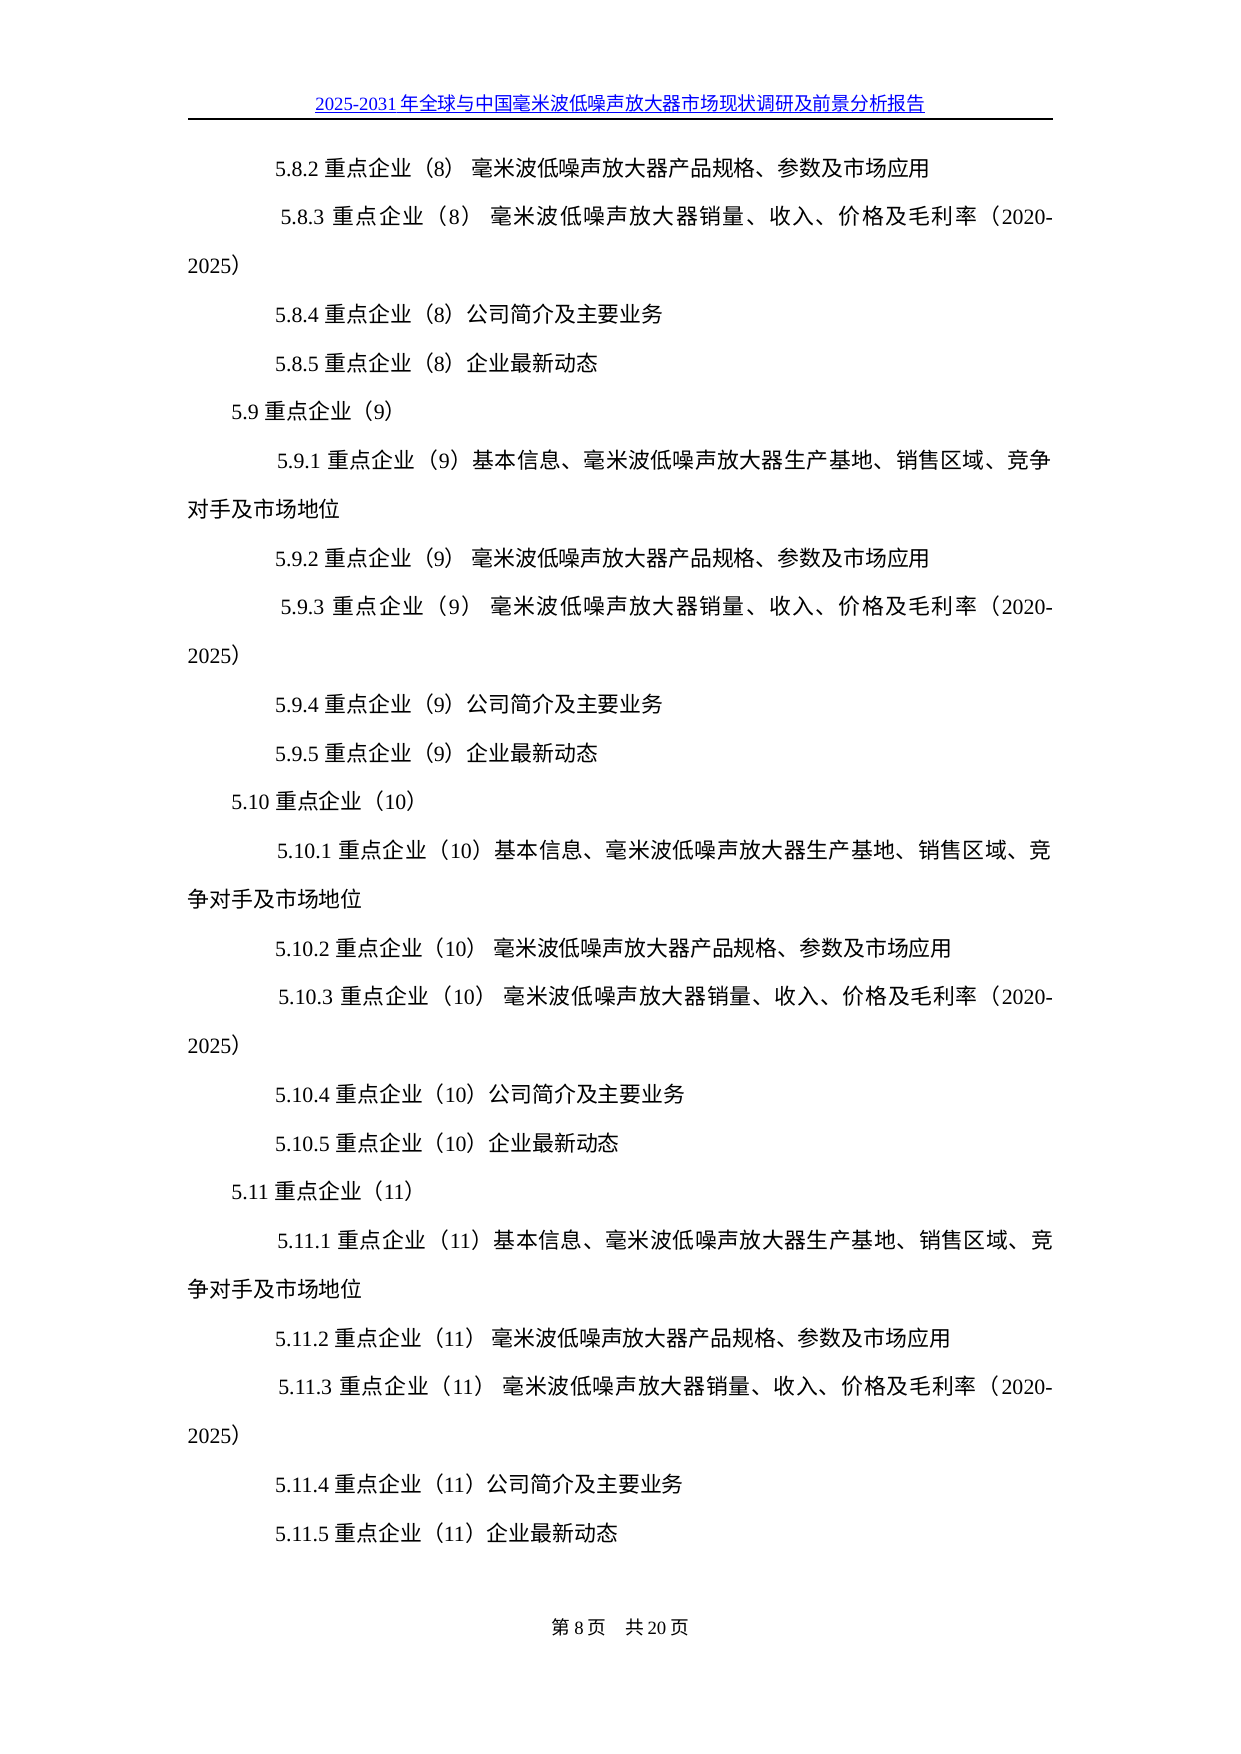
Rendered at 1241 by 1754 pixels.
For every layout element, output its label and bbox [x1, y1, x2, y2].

text [187, 150, 1053, 1548]
